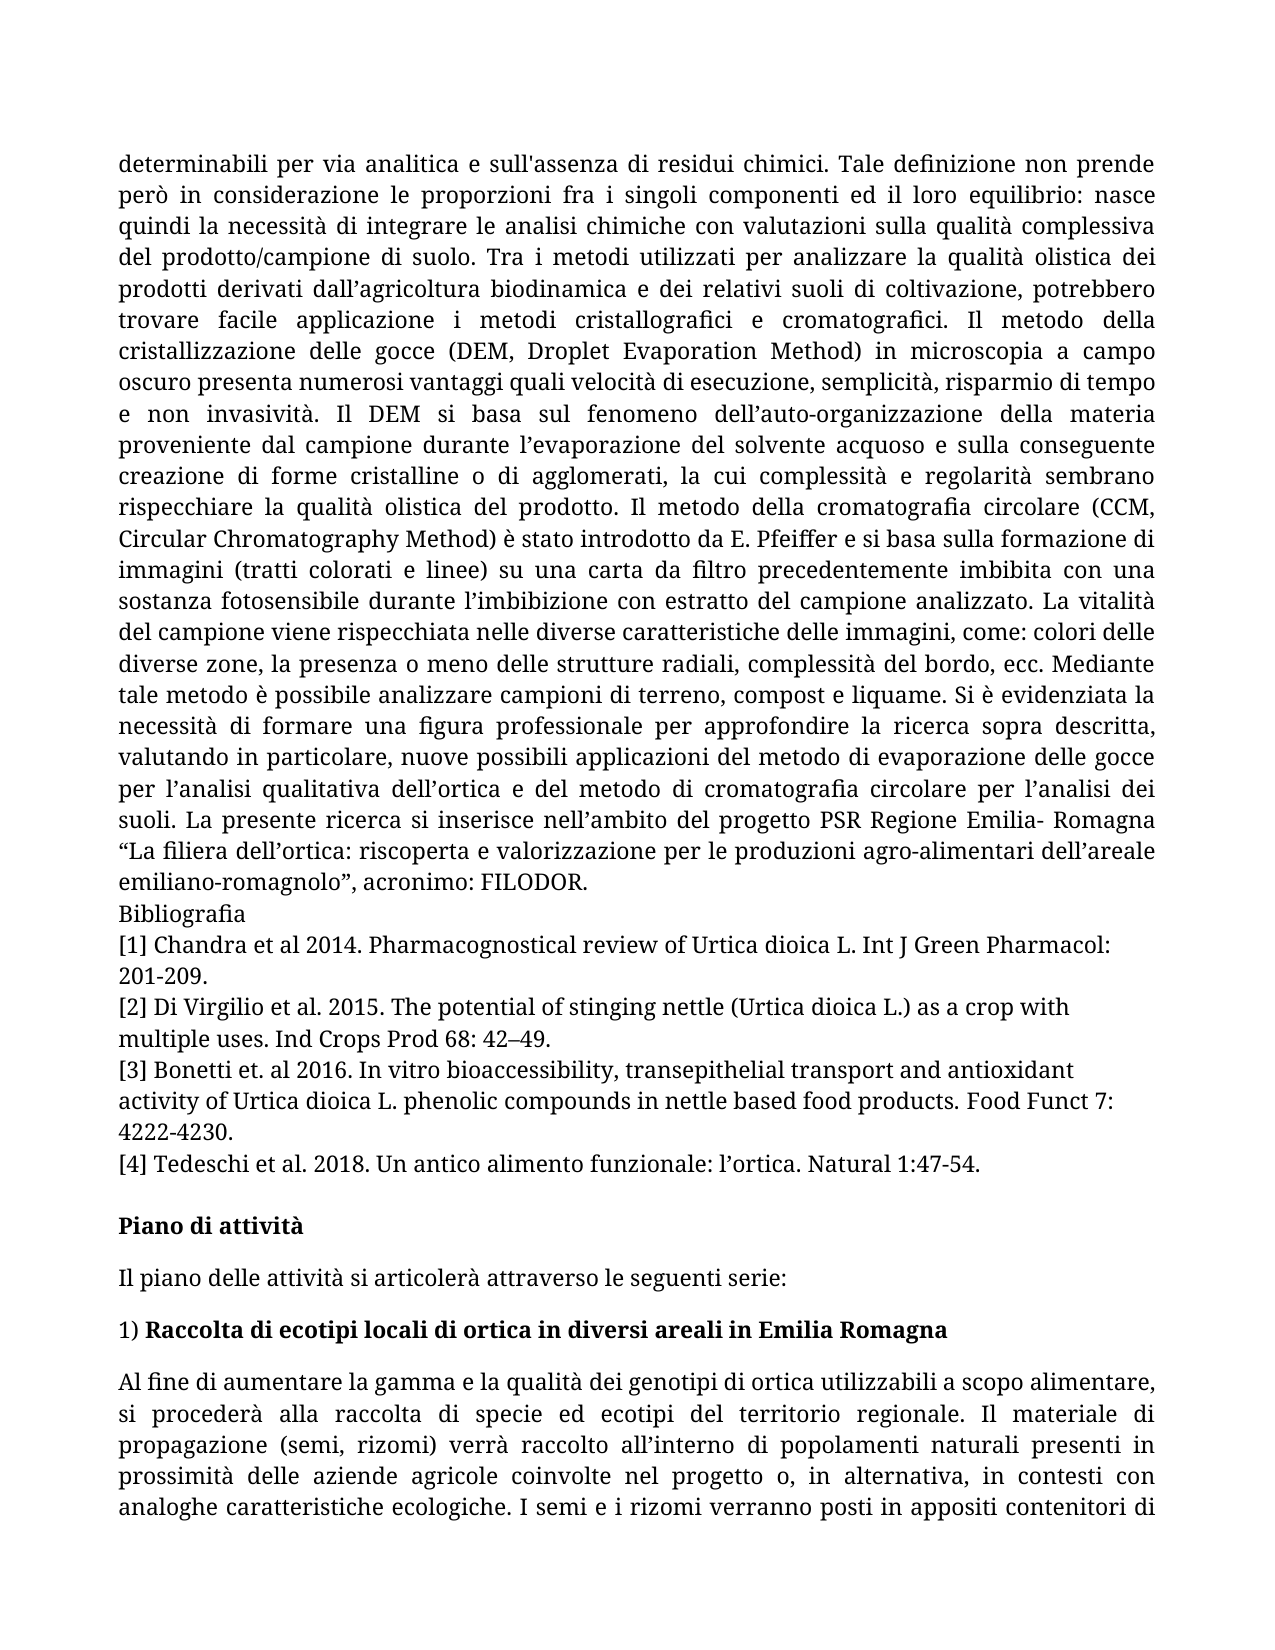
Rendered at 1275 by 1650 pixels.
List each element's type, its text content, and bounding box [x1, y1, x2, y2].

text [1] Chandra et al 2014. Pharmacognostical review of Urtica dioica L. Int J Green Pharmacol: 201-209. [118, 929, 1157, 991]
text [4] Tedeschi et al. 2018. Un antico alimento funzionale: l’ortica. Natural 1:47-54. [118, 1148, 1157, 1179]
text [2] Di Virgilio et al. 2015. The potential of stinging nettle (Urtica dioica L.) as a crop with multiple uses. Ind Crops Prod 68: 42–49. [118, 991, 1157, 1054]
text Piano di attività [118, 1210, 1157, 1241]
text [118, 1366, 1157, 1523]
text 1) Raccolta di ecotipi locali di ortica in diversi areali in Emilia Romagna [118, 1314, 1157, 1346]
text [118, 148, 1157, 898]
text Bibliografia [118, 898, 1157, 929]
text [3] Bonetti et. al 2016. In vitro bioaccessibility, transepithelial transport and antioxidant activity of Urtica dioica L. phenolic compounds in nettle based food products. Food Funct 7: 4222-4230. [118, 1054, 1157, 1148]
text Il piano delle attività si articolerà attraverso le seguenti serie: [118, 1262, 1157, 1293]
